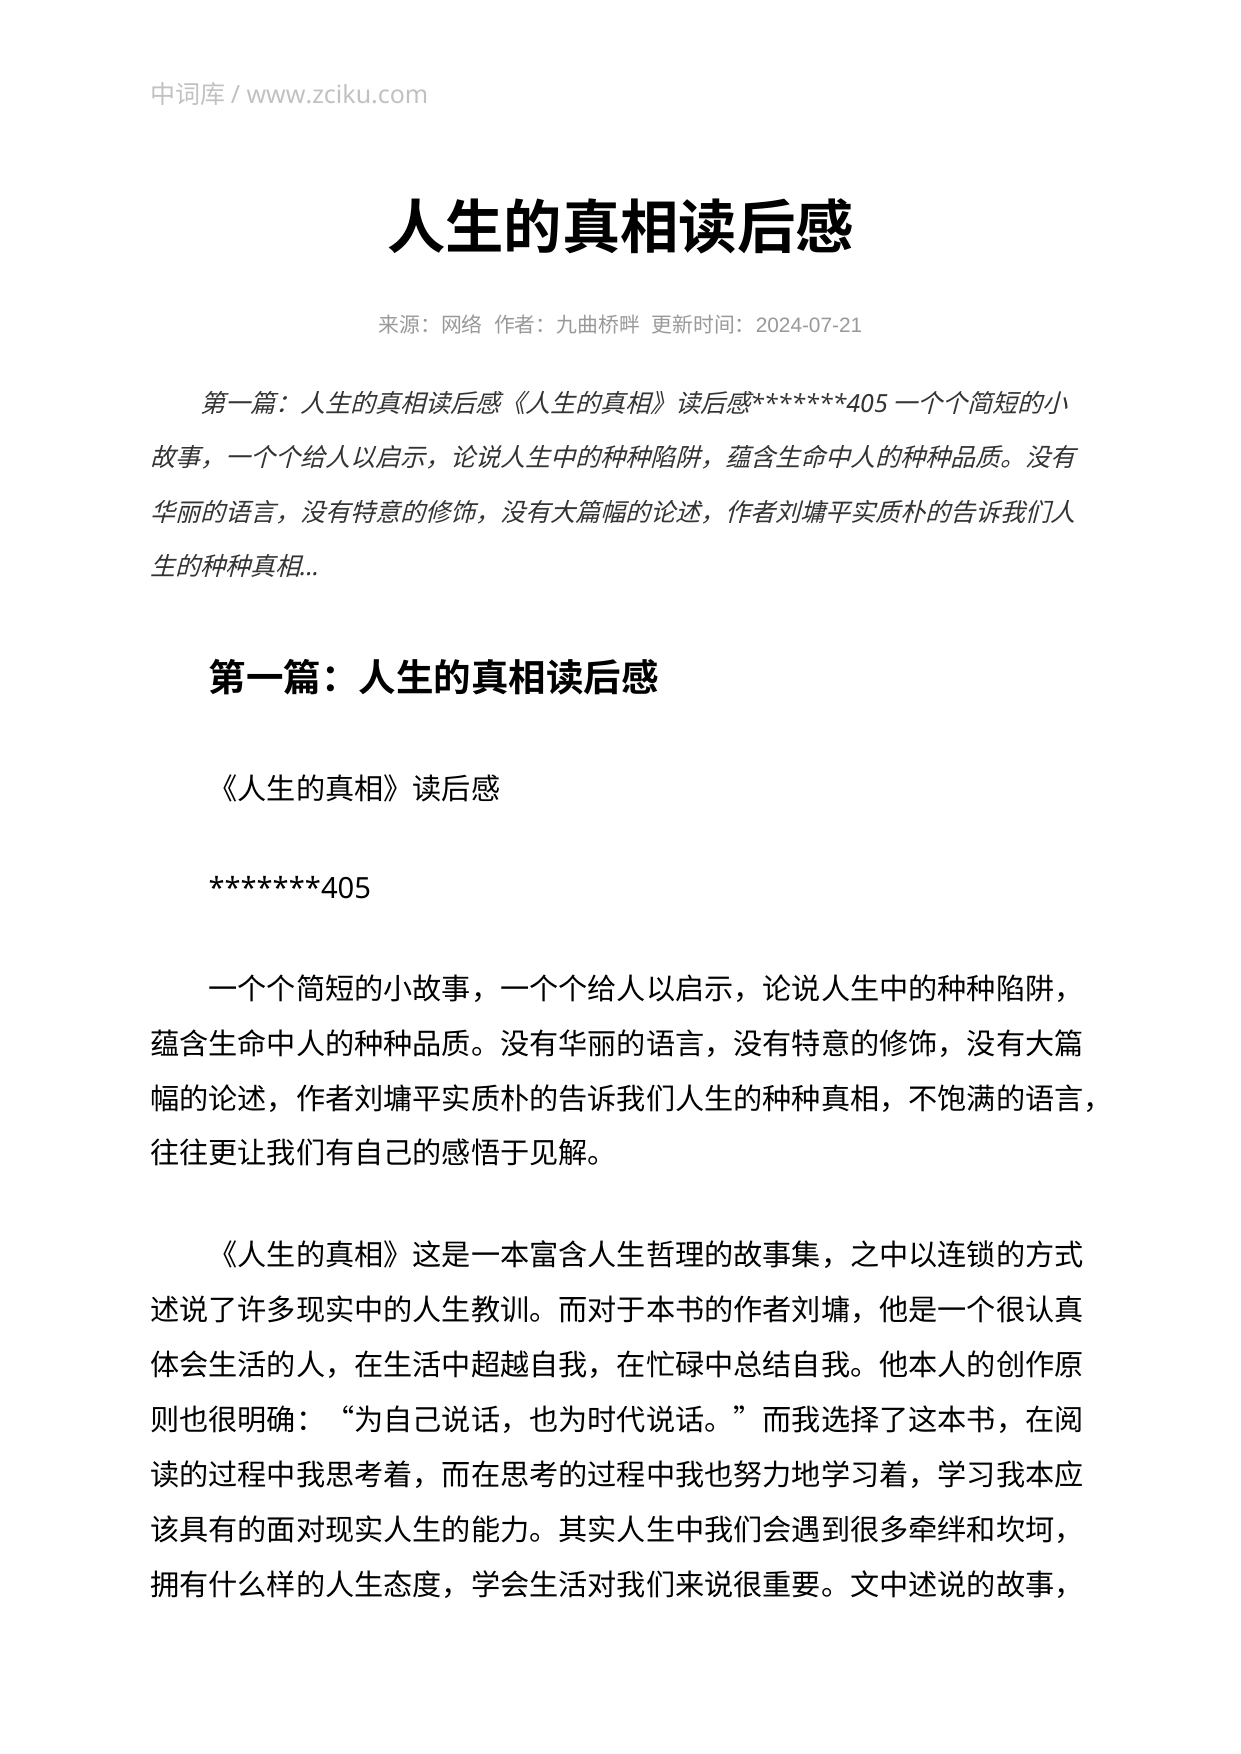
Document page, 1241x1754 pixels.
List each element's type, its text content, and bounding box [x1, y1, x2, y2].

text 第一篇：人生的真相读后感 [150, 648, 1090, 702]
text *******405 [150, 867, 1090, 907]
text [150, 1232, 1090, 1603]
text 《人生的真相》读后感 [150, 765, 1090, 807]
text 来源：网络 作者：九曲桥畔 更新时间：2024-07-21 [150, 313, 1090, 337]
text 一个个简短的小故事，一个个给人以启示，论说人生中的种种陷阱，蕴含生命中人的种种品质。没有华丽的语言，没有特意的修饰，没有大篇幅的论述，作者刘墉平实质朴的告诉我们人生的种种真相，不饱满的语言，往往更让我们有自己的感悟于见解。 [150, 965, 1090, 1172]
text 第一篇：人生的真相读后感《人生的真相》读后感*******405一个个简短的小故事，一个个给人以启示，论说人生中的种种陷阱，蕴含生命中人的种种品质。没有华丽的语言，没有特意的修饰，没有大篇幅的论述，作者刘墉平实质朴的告诉我们人生的种种真相... [150, 383, 1090, 583]
subtitle 人生的真相读后感 [150, 181, 1090, 266]
